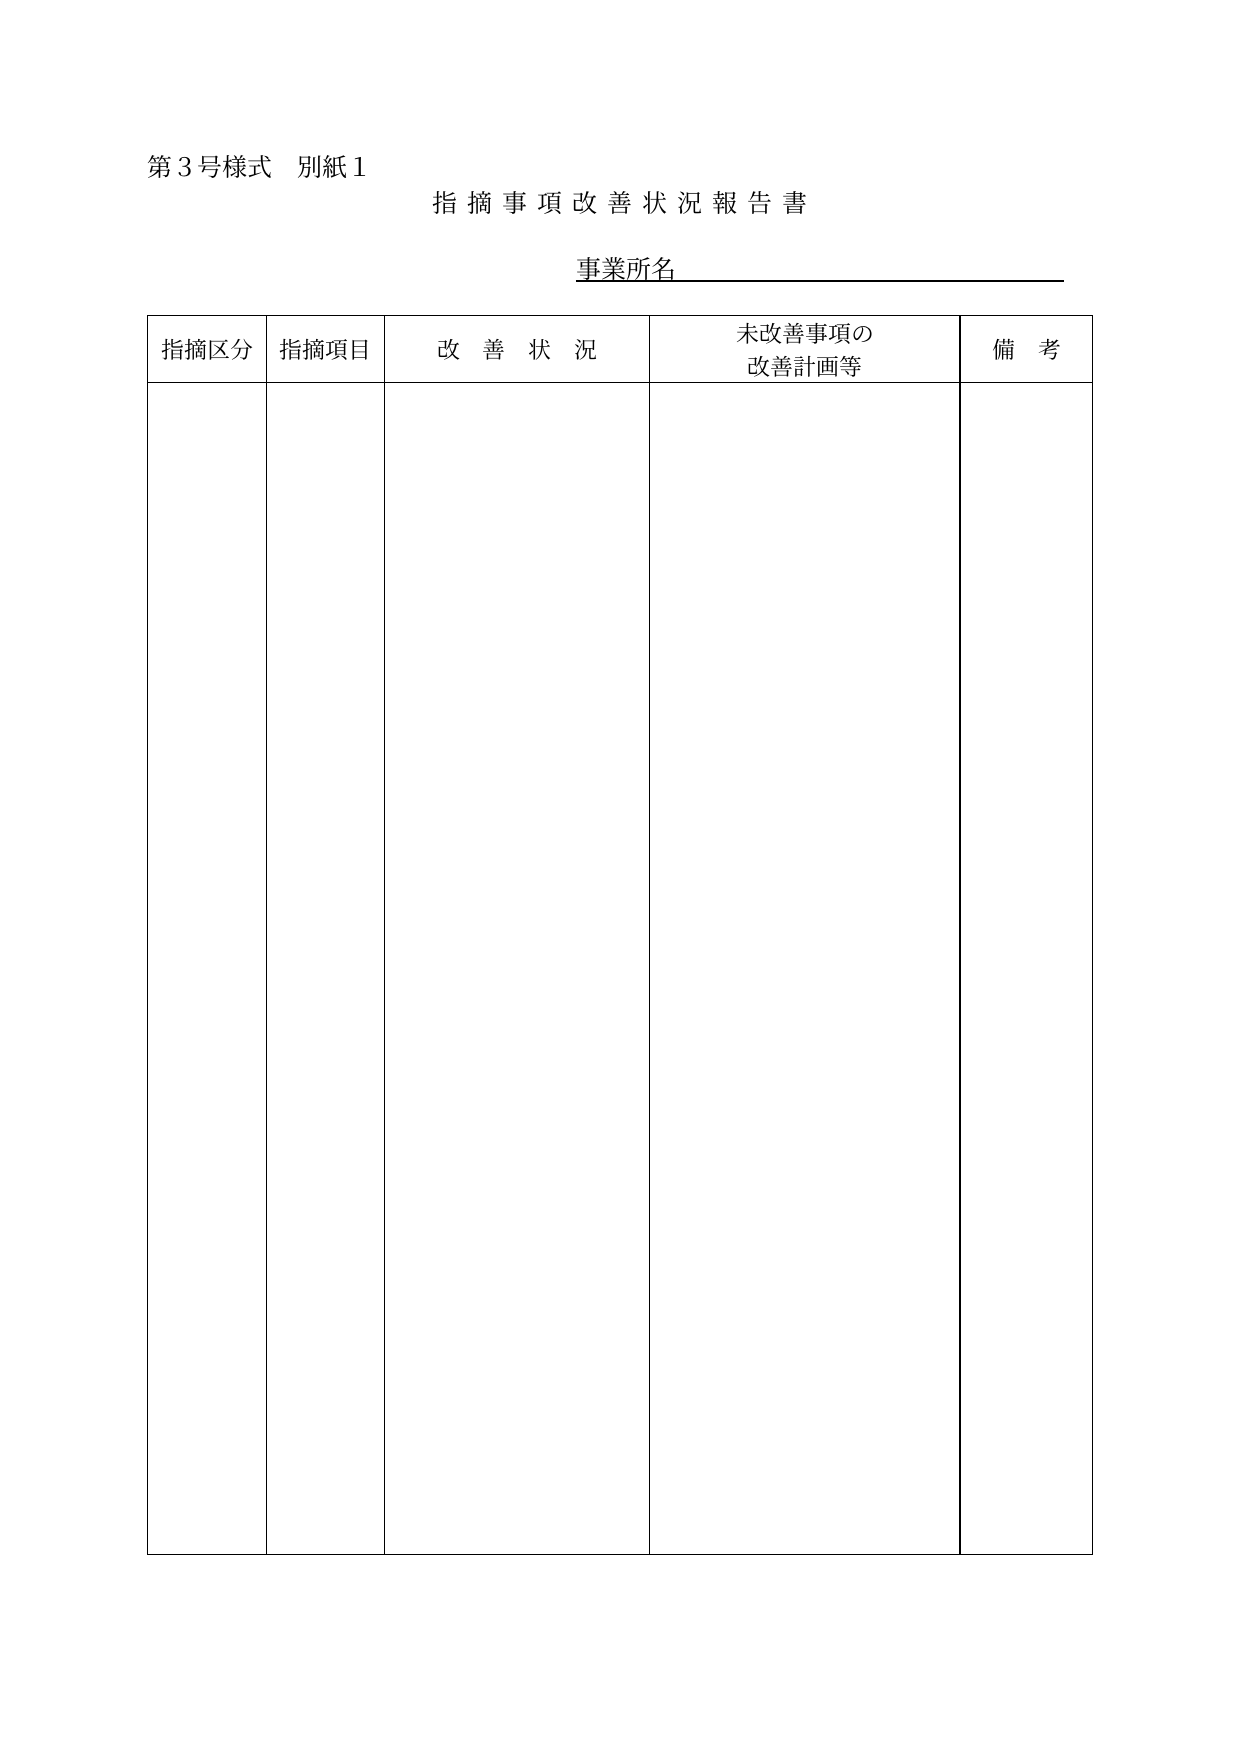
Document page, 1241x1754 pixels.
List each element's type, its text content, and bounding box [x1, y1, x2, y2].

table_cell [148, 383, 266, 1554]
table_cell [267, 383, 384, 1554]
text 指摘事項改善状況報告書 [148, 184, 1092, 219]
text 第３号様式 別紙１ [148, 148, 1067, 184]
table_header 指摘区分 [148, 316, 266, 382]
table_cell [385, 383, 649, 1554]
table_cell [650, 383, 959, 1554]
table_header 未改善事項の 改善計画等 [650, 316, 959, 382]
table_cell [961, 383, 1092, 1554]
table_header 指摘項目 [267, 316, 384, 382]
table_header 改 善 状 況 [385, 316, 649, 382]
table_header 備 考 [961, 316, 1092, 382]
text 事業所名 [476, 249, 1092, 285]
